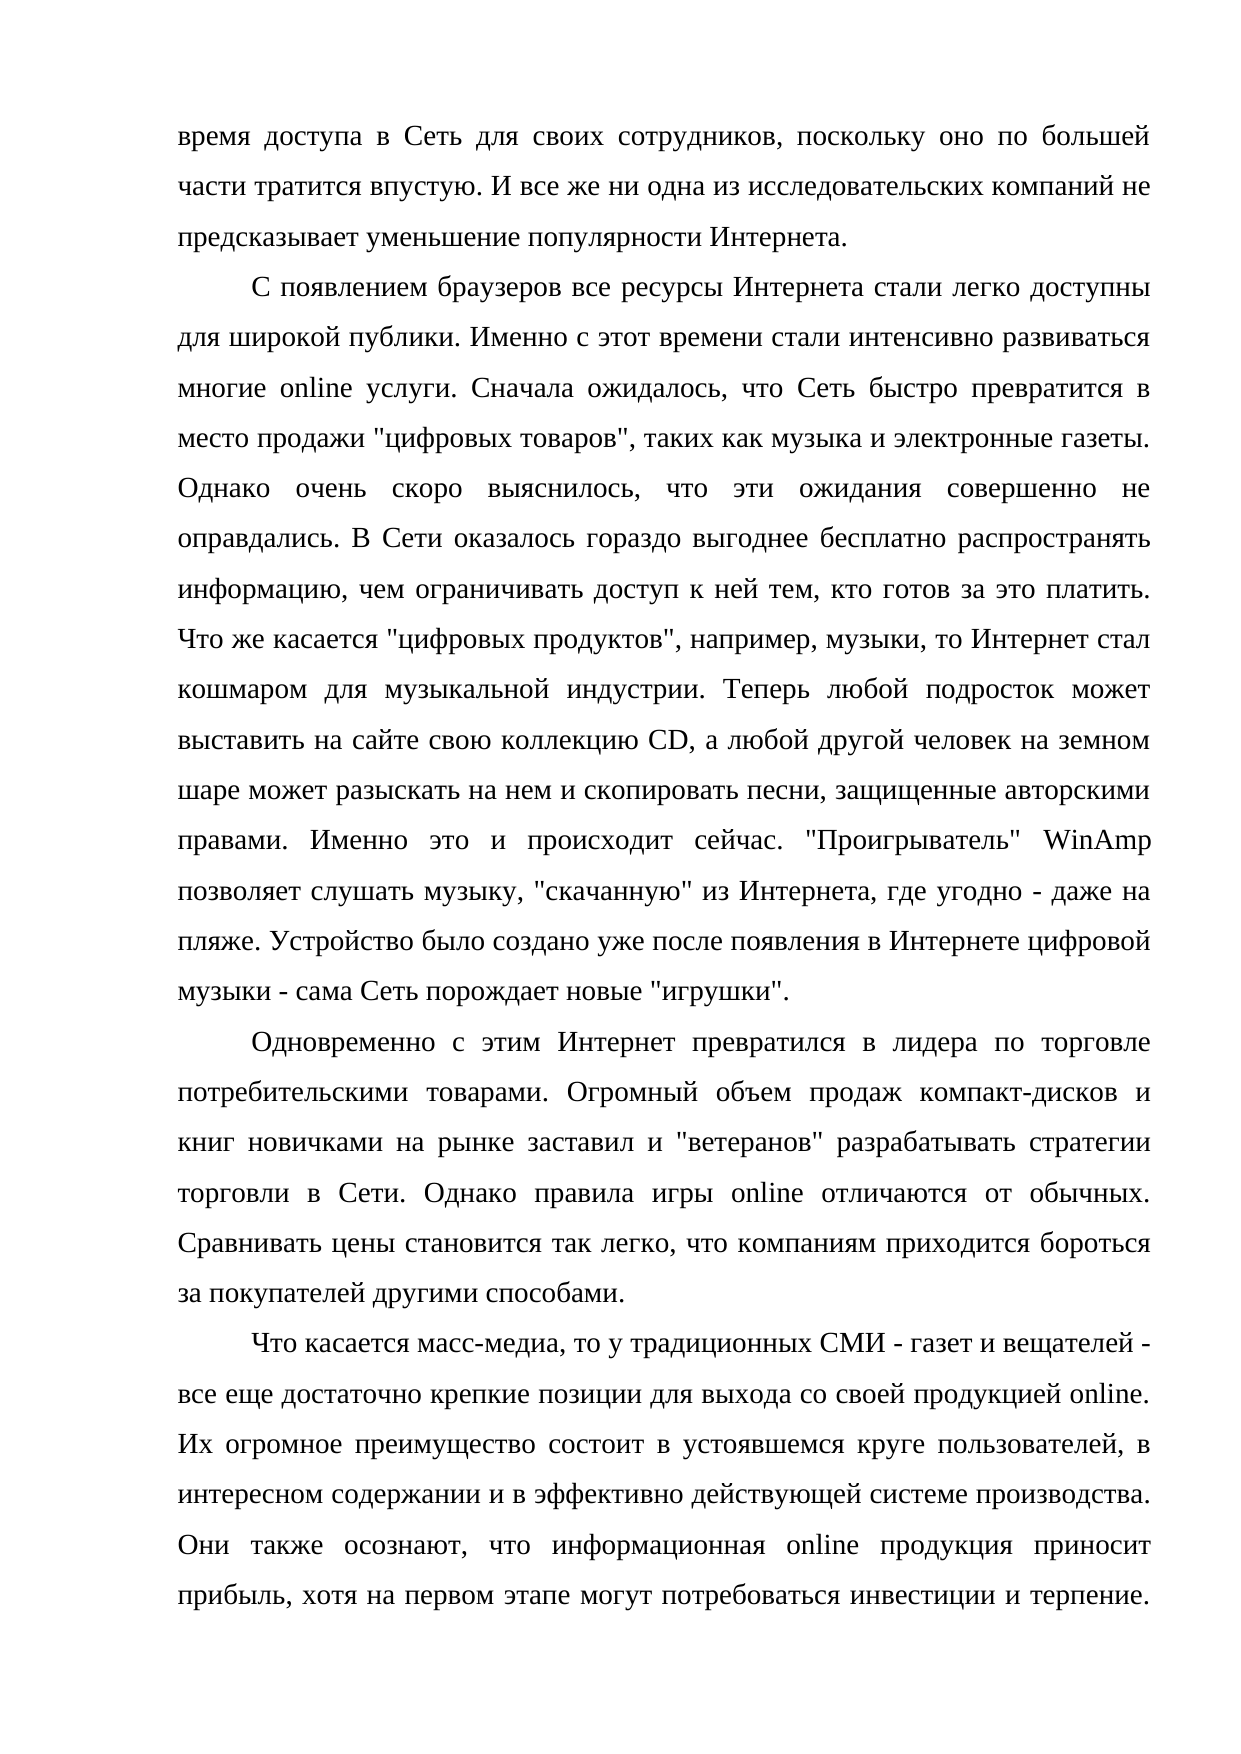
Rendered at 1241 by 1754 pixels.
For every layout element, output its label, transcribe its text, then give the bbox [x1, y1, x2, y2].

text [177, 118, 1152, 252]
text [177, 1326, 1152, 1611]
text Одновременно с этим Интернет превратился в лидера по торговле потребительскими товарами. Огромный объем продаж компакт-дисков и книг новичками на рынке заставил и "ветеранов" разрабатывать стратегии торговли в Сети. Однако правила игры online отличаются от обычных. Сравнивать цены становится так легко, что компаниям приходится бороться за покупателей другими способами. [177, 1024, 1152, 1309]
text С появлением браузеров все ресурсы Интернета стали легко доступны для широкой публики. Именно с этот времени стали интенсивно развиваться многие online услуги. Сначала ожидалось, что Сеть быстро превратится в место продажи "цифровых товаров", таких как музыка и электронные газеты. Однако очень скоро выяснилось, что эти ожидания совершенно не оправдались. В Сети оказалось гораздо выгоднее бесплатно распространять информацию, чем ограничивать доступ к ней тем, кто готов за это платить. Что же касается "цифровых продуктов", например, музыки, то Интернет стал кошмаром для музыкальной индустрии. Теперь любой подросток может выставить на сайте свою коллекцию CD, а любой другой человек на земном шаре может разыскать на нем и скопировать песни, защищенные авторскими правами. Именно это и происходит сейчас. "Проигрыватель" WinAmp позволяет слушать музыку, "скачанную" из Интернета, где угодно - даже на пляже. Устройство было создано уже после появления в Интернете цифровой музыки - сама Сеть порождает новые "игрушки". [177, 269, 1152, 1007]
